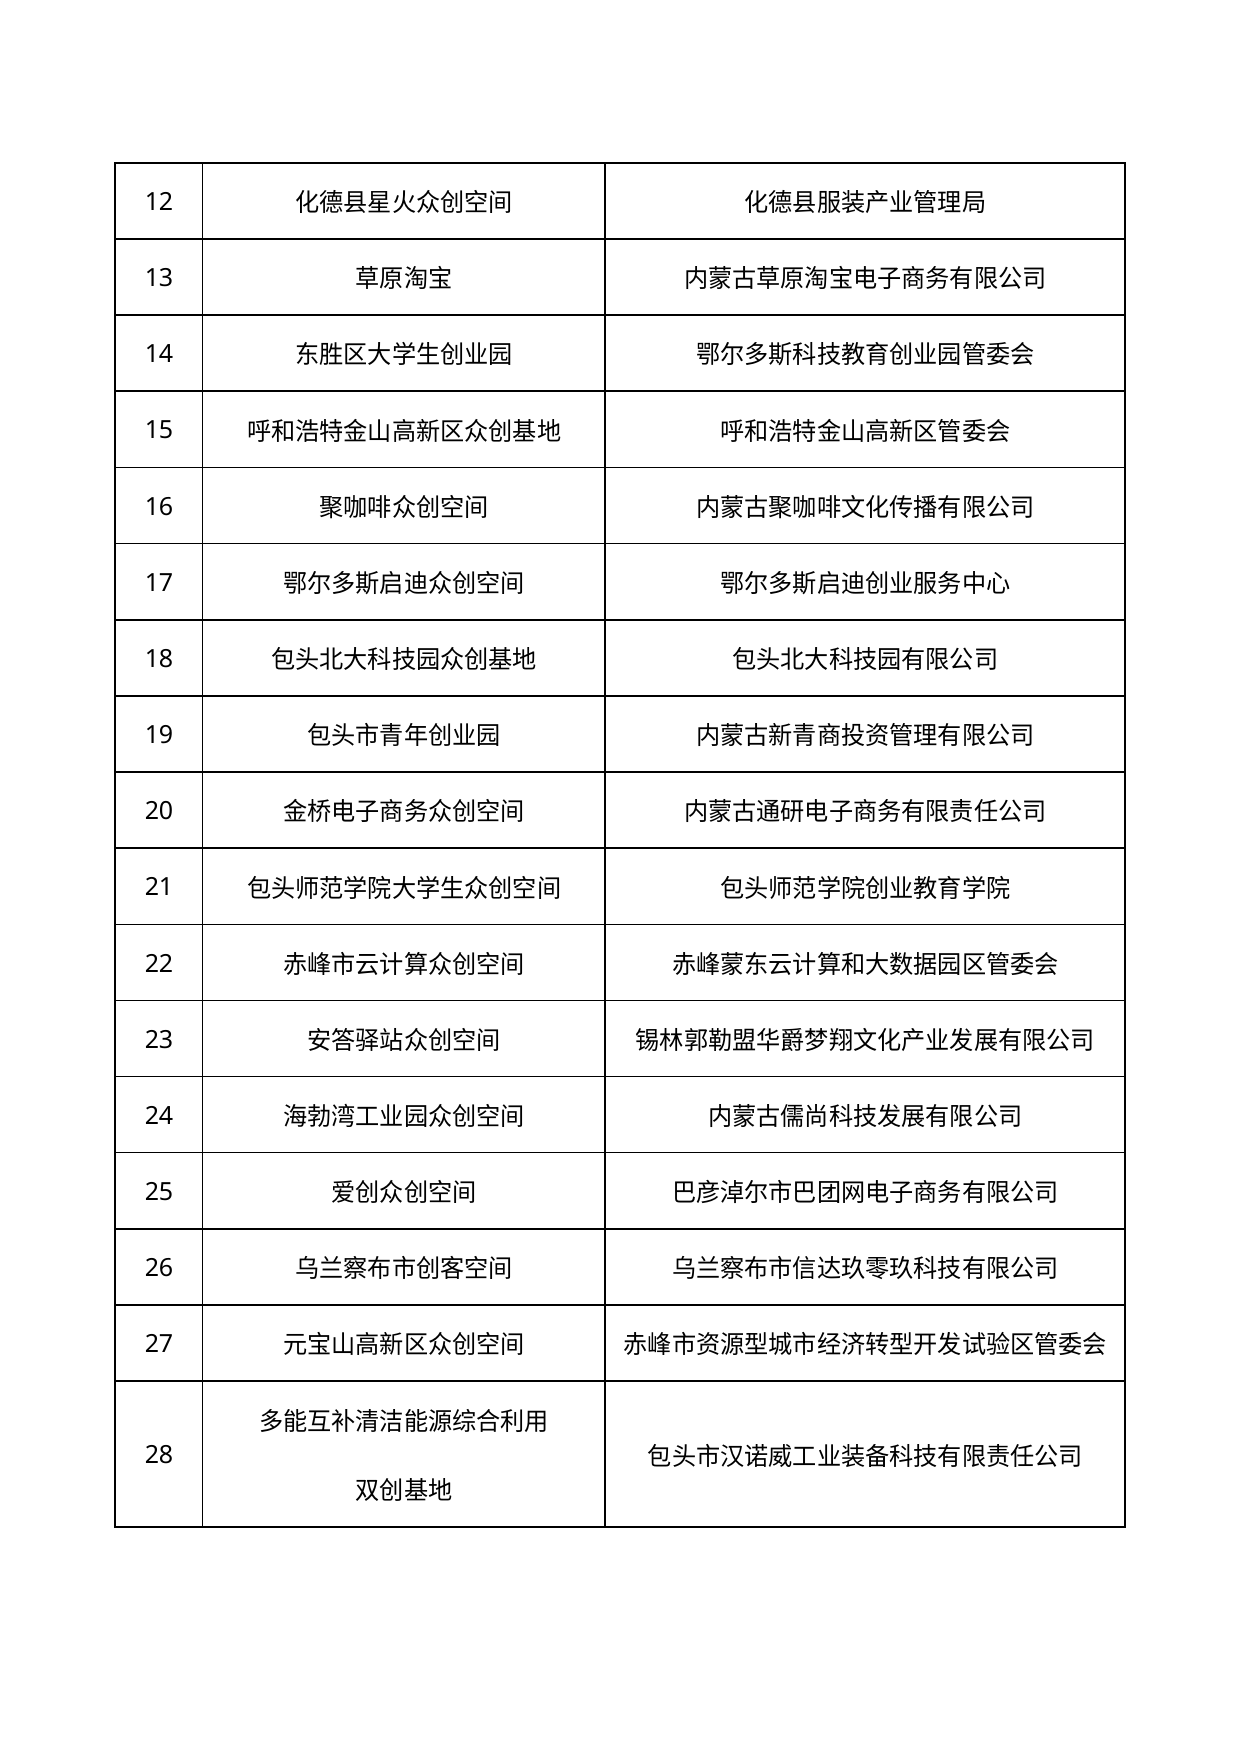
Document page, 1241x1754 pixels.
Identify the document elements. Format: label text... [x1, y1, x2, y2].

table_cell 23 [116, 1001, 202, 1076]
table_cell 鄂尔多斯启迪创业服务中心 [606, 544, 1124, 619]
table_cell 18 [116, 621, 202, 695]
table_cell 包头市汉诺威工业装备科技有限责任公司 [606, 1382, 1124, 1526]
table_cell 巴彦淖尔市巴团网电子商务有限公司 [606, 1153, 1124, 1228]
table_cell 赤峰市资源型城市经济转型开发试验区管委会 [606, 1306, 1124, 1380]
table_cell 赤峰蒙东云计算和大数据园区管委会 [606, 925, 1124, 999]
table_cell 包头师范学院大学生众创空间 [203, 849, 604, 923]
table_cell 化德县服装产业管理局 [606, 164, 1124, 238]
table_cell 乌兰察布市创客空间 [203, 1230, 604, 1304]
table_cell 安答驿站众创空间 [203, 1001, 604, 1076]
table_cell 包头师范学院创业教育学院 [606, 849, 1124, 923]
table_cell 24 [116, 1077, 202, 1152]
table_cell 25 [116, 1153, 202, 1228]
table_cell 锡林郭勒盟华爵梦翔文化产业发展有限公司 [606, 1001, 1124, 1076]
table_cell 14 [116, 316, 202, 390]
table_cell 鄂尔多斯启迪众创空间 [203, 544, 604, 619]
table_cell 包头北大科技园众创基地 [203, 621, 604, 695]
table_cell 21 [116, 849, 202, 923]
table_cell 多能互补清洁能源综合利用 双创基地 [203, 1382, 604, 1526]
table_cell 15 [116, 392, 202, 467]
table_cell 13 [116, 240, 202, 314]
table_cell 呼和浩特金山高新区管委会 [606, 392, 1124, 467]
table_cell 16 [116, 468, 202, 543]
table_cell 聚咖啡众创空间 [203, 468, 604, 543]
table_cell 草原淘宝 [203, 240, 604, 314]
table_cell 赤峰市云计算众创空间 [203, 925, 604, 999]
table_cell 元宝山高新区众创空间 [203, 1306, 604, 1380]
table_cell 金桥电子商务众创空间 [203, 773, 604, 847]
table_cell 乌兰察布市信达玖零玖科技有限公司 [606, 1230, 1124, 1304]
table_cell 20 [116, 773, 202, 847]
table_cell 东胜区大学生创业园 [203, 316, 604, 390]
table_cell 内蒙古通研电子商务有限责任公司 [606, 773, 1124, 847]
table_cell 17 [116, 544, 202, 619]
table_cell 22 [116, 925, 202, 999]
table_cell 包头市青年创业园 [203, 697, 604, 771]
table_cell 海勃湾工业园众创空间 [203, 1077, 604, 1152]
table_cell 内蒙古草原淘宝电子商务有限公司 [606, 240, 1124, 314]
table_cell 化德县星火众创空间 [203, 164, 604, 238]
table_cell 28 [116, 1382, 202, 1526]
table_cell 包头北大科技园有限公司 [606, 621, 1124, 695]
table_cell 呼和浩特金山高新区众创基地 [203, 392, 604, 467]
table_cell 爱创众创空间 [203, 1153, 604, 1228]
table_cell 12 [116, 164, 202, 238]
table_cell 鄂尔多斯科技教育创业园管委会 [606, 316, 1124, 390]
table_cell 19 [116, 697, 202, 771]
table_cell 27 [116, 1306, 202, 1380]
table_cell 内蒙古聚咖啡文化传播有限公司 [606, 468, 1124, 543]
table_cell 内蒙古新青商投资管理有限公司 [606, 697, 1124, 771]
table_cell 26 [116, 1230, 202, 1304]
table_cell 内蒙古儒尚科技发展有限公司 [606, 1077, 1124, 1152]
